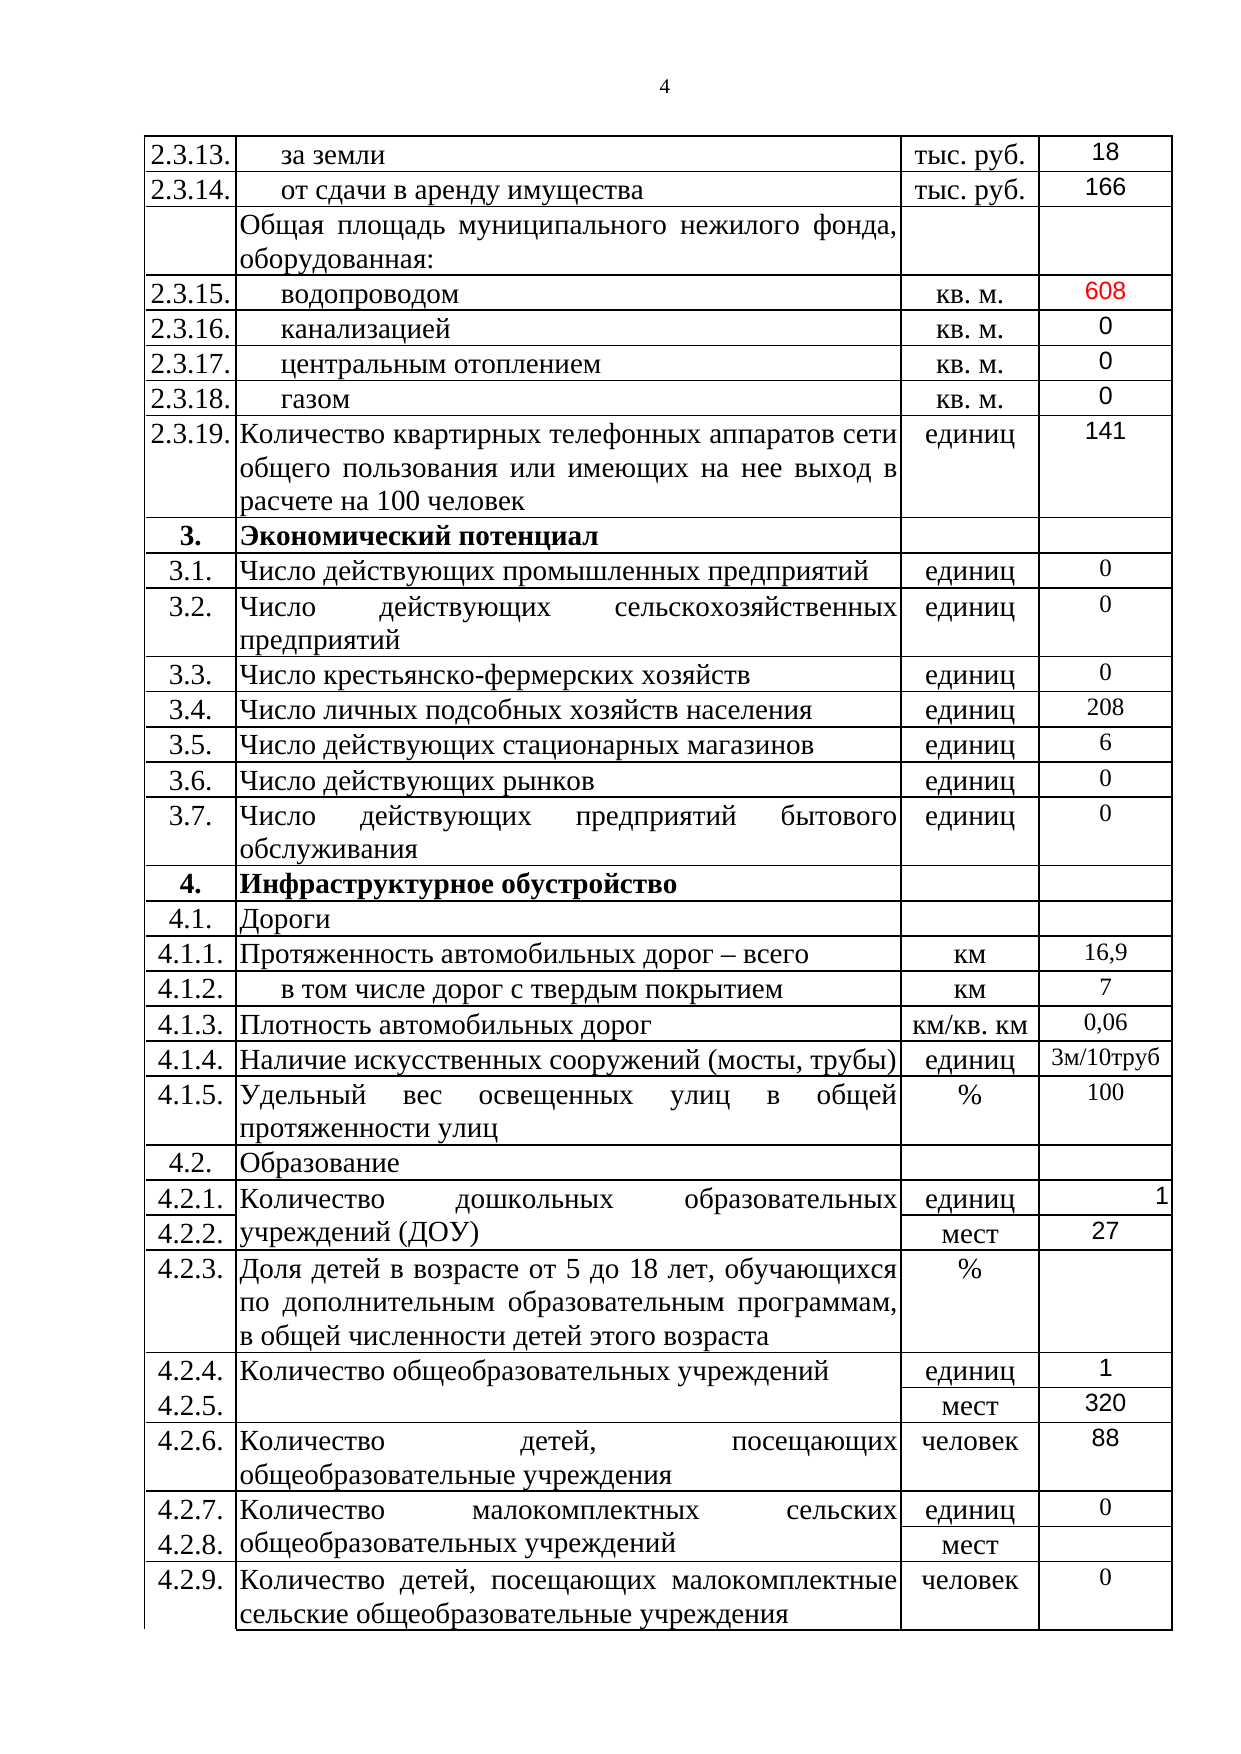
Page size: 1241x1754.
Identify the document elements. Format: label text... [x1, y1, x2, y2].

table_cell единиц [902, 1181, 1038, 1214]
table_cell 0 [1040, 1562, 1171, 1629]
table_cell 18 [1040, 137, 1171, 171]
table_cell 141 [1040, 416, 1171, 517]
table_cell [1040, 1146, 1171, 1179]
table_cell Количество малокомплектных сельских общеобразовательных учреждений [237, 1492, 900, 1561]
table_cell мест [902, 1527, 1038, 1561]
table_cell Удельный вес освещенных улиц в общей протяженности улиц [237, 1077, 900, 1144]
table_cell [1040, 518, 1171, 552]
table_cell 320 [1040, 1388, 1171, 1422]
table_cell единиц [902, 763, 1038, 796]
table_cell 3.5. [145, 727, 235, 761]
table_cell 0,06 [1040, 1007, 1171, 1040]
table_cell 608 [1040, 276, 1171, 309]
table_cell тыс. руб. [902, 172, 1038, 206]
table_cell 4. [145, 866, 235, 900]
table_cell км [902, 972, 1038, 1005]
table_cell Число действующих промышленных предприятий [237, 554, 900, 587]
table_cell Число действующих сельскохозяйственных предприятий [237, 589, 900, 656]
table_cell кв. м. [902, 346, 1038, 379]
table_cell за земли [237, 137, 900, 171]
table_cell [902, 902, 1038, 935]
table_cell 0 [1040, 346, 1171, 379]
table_cell Число действующих стационарных магазинов [237, 728, 900, 761]
table_cell от сдачи в аренду имущества [237, 172, 900, 206]
table_cell человек [902, 1423, 1038, 1490]
table_cell Наличие искусственных сооружений (мосты, трубы) [237, 1042, 900, 1075]
table_cell 2.3.16. [145, 310, 235, 344]
table_cell единиц [902, 1492, 1038, 1526]
table_cell 3.3. [145, 657, 235, 691]
table_cell 2.3.17. [145, 346, 235, 379]
table_cell 3. [145, 518, 235, 552]
table_cell Число действующих предприятий бытового обслуживания [237, 798, 900, 865]
table_cell Протяженность автомобильных дорог – всего [237, 937, 900, 970]
table_cell [1040, 1251, 1171, 1352]
table_cell единиц [902, 1042, 1038, 1075]
table_cell Количество дошкольных образовательных учреждений (ДОУ) [237, 1181, 900, 1249]
table_cell Дороги [237, 902, 900, 935]
table_cell 0 [1040, 657, 1171, 691]
table_cell 4.2.2. [145, 1215, 235, 1249]
table_cell 2.3.18. [145, 381, 235, 415]
table_cell 3м/10труб [1040, 1042, 1171, 1075]
table_cell 4.1.1. [145, 936, 235, 970]
table_cell [902, 1146, 1038, 1179]
table_cell 6 [1040, 728, 1171, 761]
table_cell 4.2.4. [145, 1353, 235, 1387]
table_cell водопроводом [237, 276, 900, 309]
table_cell Число личных подсобных хозяйств населения [237, 692, 900, 726]
table_cell [145, 207, 235, 274]
table_cell 2.3.13. [145, 137, 235, 171]
table_cell % [902, 1251, 1038, 1352]
table_cell 4.1. [145, 901, 235, 935]
table_cell 4.1.5. [145, 1076, 235, 1144]
table_cell Количество квартирных телефонных аппаратов сети общего пользования или имеющих на нее выход в расчете на 100 человек [237, 416, 900, 517]
table_cell Инфраструктурное обустройство [237, 866, 900, 900]
table_cell 27 [1040, 1216, 1171, 1249]
table_cell единиц [902, 728, 1038, 761]
table_cell 166 [1040, 172, 1171, 206]
table_cell 3.2. [145, 588, 235, 656]
table_cell единиц [902, 554, 1038, 587]
table_cell 88 [1040, 1423, 1171, 1490]
table_cell 4.1.2. [145, 971, 235, 1005]
table_cell [902, 866, 1038, 900]
table_cell Количество детей, посещающих общеобразовательные учреждения [237, 1423, 900, 1490]
table_cell 0 [1040, 763, 1171, 796]
table_cell 7 [1040, 972, 1171, 1005]
table_cell Экономический потенциал [237, 518, 900, 552]
table_cell канализацией [237, 311, 900, 344]
table_cell [1040, 1527, 1171, 1561]
table_cell 4.2.3. [145, 1250, 235, 1352]
table_cell 4.2.9. [145, 1562, 235, 1629]
table_cell 3.4. [145, 692, 235, 726]
table_cell 2.3.19. [145, 416, 235, 517]
table_cell 2.3.15. [145, 275, 235, 309]
table_cell 0 [1040, 554, 1171, 587]
table_cell мест [902, 1216, 1038, 1249]
table_cell мест [902, 1388, 1038, 1422]
table_cell 16,9 [1040, 937, 1171, 970]
table_cell 4.2.5. [145, 1387, 235, 1422]
table_cell 3.7. [145, 797, 235, 865]
table_cell единиц [902, 589, 1038, 656]
table_cell 0 [1040, 1492, 1171, 1526]
table_cell человек [902, 1562, 1038, 1629]
table_cell [1040, 902, 1171, 935]
table_cell 208 [1040, 692, 1171, 726]
table_cell кв. м. [902, 311, 1038, 344]
table_cell 3.6. [145, 762, 235, 796]
table_cell 4.1.3. [145, 1006, 235, 1040]
table_cell 4.2.6. [145, 1423, 235, 1490]
table_cell 4.2.7. [145, 1491, 235, 1526]
table_cell тыс. руб. [902, 137, 1038, 171]
table_cell 0 [1040, 589, 1171, 656]
table_cell Число действующих рынков [237, 763, 900, 796]
table_cell % [902, 1077, 1038, 1144]
table_cell [902, 518, 1038, 552]
table_cell 0 [1040, 311, 1171, 344]
table_cell 100 [1040, 1077, 1171, 1144]
table_cell единиц [902, 1353, 1038, 1387]
table_cell Доля детей в возрасте от 5 до 18 лет, обучающихся по дополнительным образовательным программам, в общей численности детей этого возраста [237, 1251, 900, 1352]
table_cell в том числе дорог с твердым покрытием [237, 972, 900, 1005]
table_cell 1 [1040, 1181, 1171, 1214]
table_cell кв. м. [902, 276, 1038, 309]
table_cell 0 [1040, 798, 1171, 865]
table_cell Образование [237, 1146, 900, 1179]
table_cell газом [237, 381, 900, 415]
table_cell Количество детей, посещающих малокомплектные сельские общеобразовательные учреждения [237, 1562, 900, 1629]
table_cell единиц [902, 798, 1038, 865]
table_cell Общая площадь муниципального нежилого фонда, оборудованная: [237, 207, 900, 274]
table_cell центральным отоплением [237, 346, 900, 379]
table_cell 3.1. [145, 553, 235, 587]
table_cell единиц [902, 416, 1038, 517]
table_cell км [902, 937, 1038, 970]
table_cell Количество общеобразовательных учреждений [237, 1353, 900, 1422]
table_cell единиц [902, 692, 1038, 726]
table_cell 4.1.4. [145, 1041, 235, 1075]
table_cell [902, 207, 1038, 274]
table_cell 4.2.1. [145, 1180, 235, 1214]
table_cell [1040, 207, 1171, 274]
table_cell 1 [1040, 1353, 1171, 1387]
table_cell 2.3.14. [145, 172, 235, 206]
table_cell Число крестьянско-фермерских хозяйств [237, 657, 900, 691]
table_cell единиц [902, 657, 1038, 691]
table_cell 4.2. [145, 1145, 235, 1179]
table_cell [1040, 866, 1171, 900]
table_cell 0 [1040, 381, 1171, 415]
table_cell Плотность автомобильных дорог [237, 1007, 900, 1040]
table_cell кв. м. [902, 381, 1038, 415]
table_cell км/кв. км [902, 1007, 1038, 1040]
table_cell 4.2.8. [145, 1526, 235, 1561]
